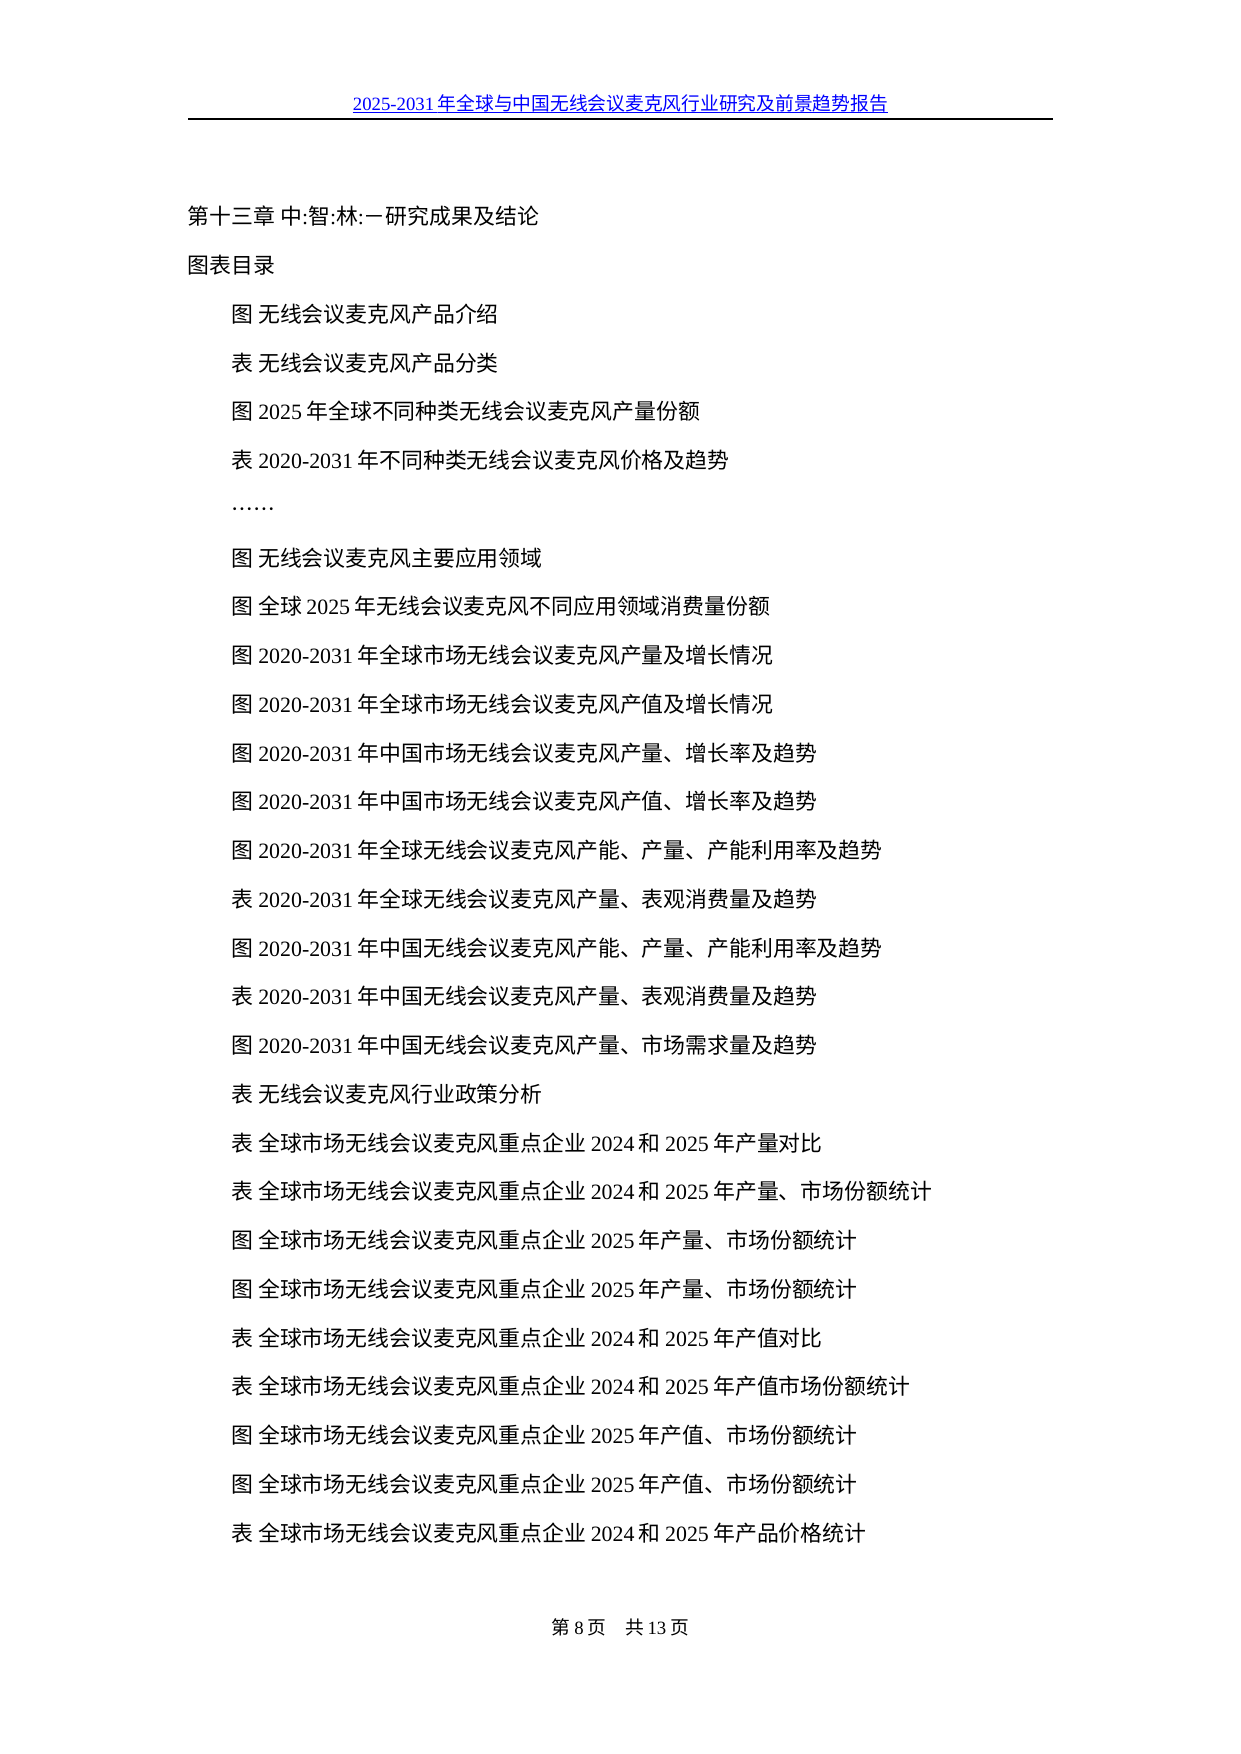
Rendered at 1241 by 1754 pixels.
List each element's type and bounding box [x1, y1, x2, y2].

text [187, 150, 1053, 1548]
